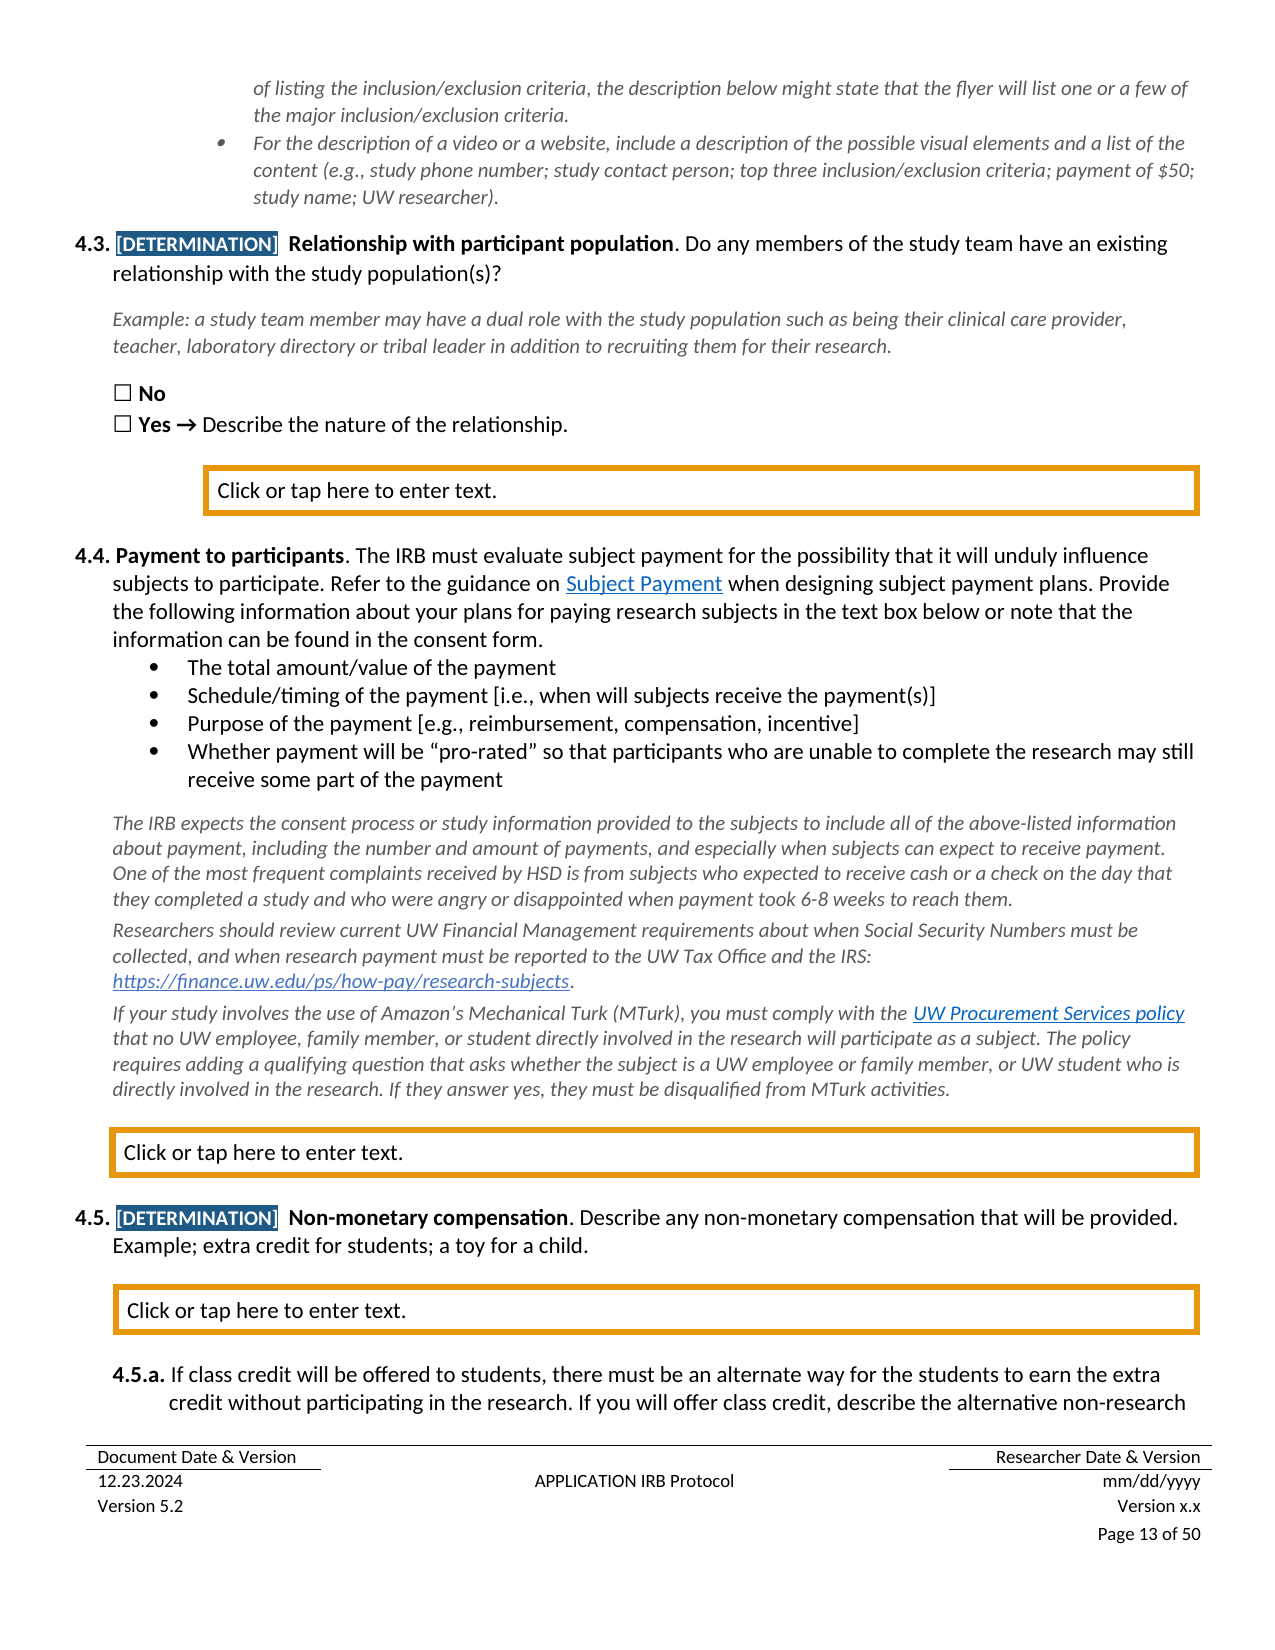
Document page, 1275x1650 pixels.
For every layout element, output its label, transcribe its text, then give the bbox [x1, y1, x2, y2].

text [112, 1360, 1200, 1416]
text 4.3. [DETERMINATION] Relationship with participant population. Do any members of the study team have an existing relationship with the study population(s)? [75, 229, 1200, 287]
text If your study involves the use of Amazon’s Mechanical Turk (MTurk), you must comply with the UW Procurement Services policy that no UW employee, family member, or student directly involved in the research will participate as a subject. The policy requires adding a qualifying question that asks whether the subject is a UW employee or family member, or UW student who is directly involved in the research. If they answer yes, they must be disqualified from MTurk activities. [112, 1000, 1200, 1102]
list Purpose of the payment [e.g., reimbursement, compensation, incentive] [150, 709, 1200, 737]
list Schedule/timing of the payment [i.e., when will subjects receive the payment(s)] [150, 681, 1200, 709]
text Example: a study team member may have a dual role with the study population such as being their clinical care provider, teacher, laboratory directory or tribal leader in addition to recruiting them for their research. [112, 306, 1200, 358]
list Whether payment will be “pro-rated” so that participants who are unable to complete the research may still receive some part of the payment [150, 737, 1200, 793]
list For the description of a video or a website, include a description of the possible visual elements and a list of the content (e.g., study phone number; study contact person; top three inclusion/exclusion criteria; payment of $50; study name; UW researcher). [216, 130, 1200, 210]
text Yes → Describe the nature of the relationship. [112, 408, 1200, 440]
text The IRB expects the consent process or study information provided to the subjects to include all of the above-listed information about payment, including the number and amount of payments, and especially when subjects can expect to receive payment. One of the most frequent complaints received by HSD is from subjects who expected to receive cash or a check on the day that they completed a study and who were angry or disappointed when payment took 6-8 weeks to reach them. [112, 810, 1200, 911]
table_header [668, 1133, 1194, 1172]
text Researchers should review current UW Financial Management requirements about when Social Security Numbers must be collected, and when research payment must be reported to the UW Tax Office and the IRS: https://finance.uw.edu/ps/how-pay/research-subjects. [112, 918, 1200, 994]
text 4.4. Payment to participants. The IRB must evaluate subject payment for the possibility that it will unduly influence subjects to participate. Refer to the guidance on Subject Payment when designing subject payment plans. Provide the following information about your plans for paying research subjects in the text box below or note that the information can be found in the consent form. [75, 541, 1200, 653]
text 4.5. [DETERMINATION] Non-monetary compensation. Describe any non-monetary compensation that will be provided. Example; extra credit for students; a toy for a child. [75, 1203, 1200, 1259]
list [216, 75, 1200, 128]
list The total amount/value of the payment [150, 653, 1200, 681]
text No [112, 377, 1200, 408]
